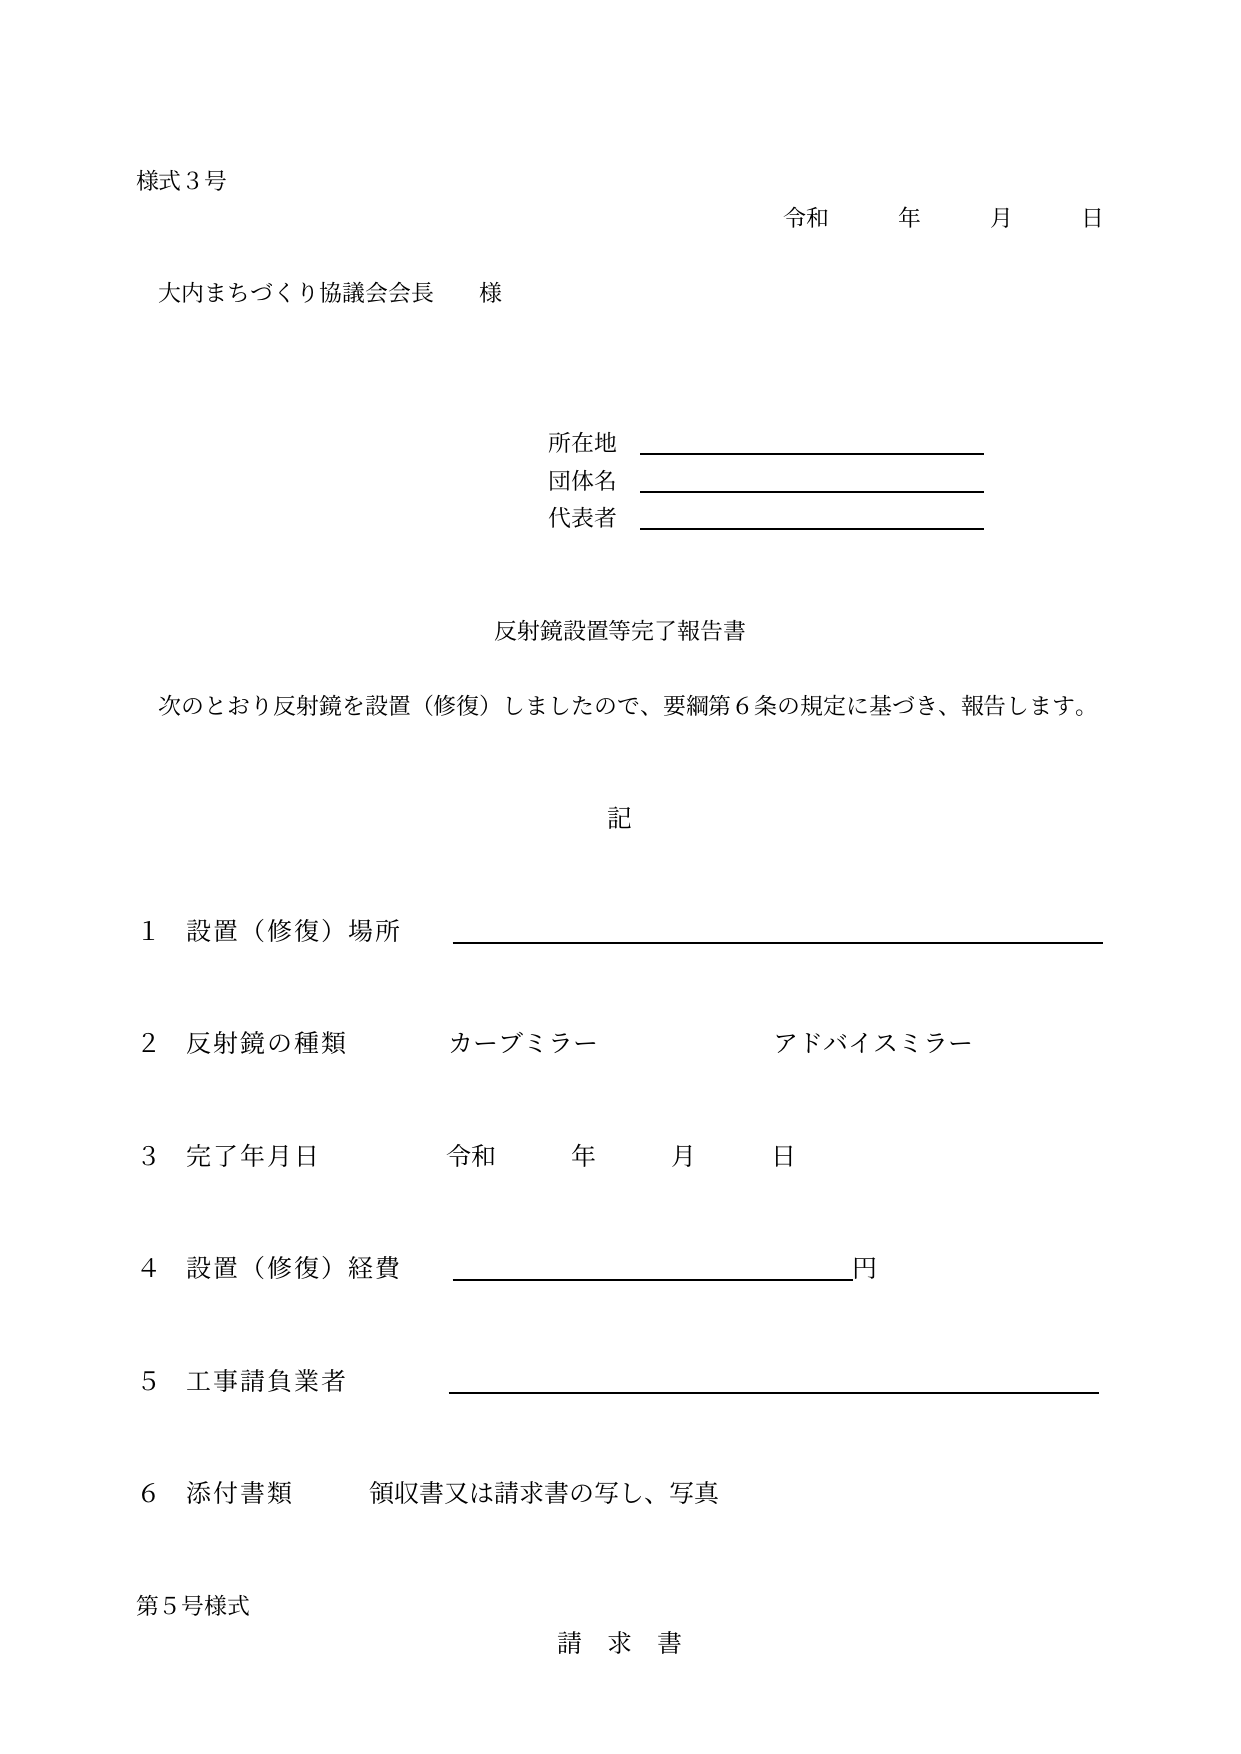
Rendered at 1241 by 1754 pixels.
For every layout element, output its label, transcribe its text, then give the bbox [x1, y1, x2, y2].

text 代表者 [136, 498, 1104, 535]
text 様式３号 [136, 160, 1104, 198]
text 大内まちづくり協議会会長 様 [136, 273, 1104, 310]
text 反射鏡設置等完了報告書 [136, 610, 1104, 648]
text 令和 年 月 日 [136, 198, 1104, 235]
text 所在地 [136, 423, 1104, 460]
text ３ 完了年月日 令和 年 月 日 [136, 1135, 1104, 1173]
text ６ 添付書類 領収書又は請求書の写し、写真 [136, 1473, 1104, 1510]
text 第５号様式 [136, 1585, 1104, 1623]
text ４ 設置（修復）経費 円 [136, 1248, 1104, 1285]
text ５ 工事請負業者 [136, 1360, 1104, 1398]
text １ 設置（修復）場所 [136, 910, 1104, 948]
text 次のとおり反射鏡を設置（修復）しましたので、要綱第６条の規定に基づき、報告します。 [136, 685, 1104, 723]
text 団体名 [136, 460, 1104, 498]
text 請 求 書 [136, 1623, 1104, 1660]
subtitle 記 [136, 798, 1104, 835]
text ２ 反射鏡の種類 カーブミラー アドバイスミラー [136, 1023, 1104, 1060]
